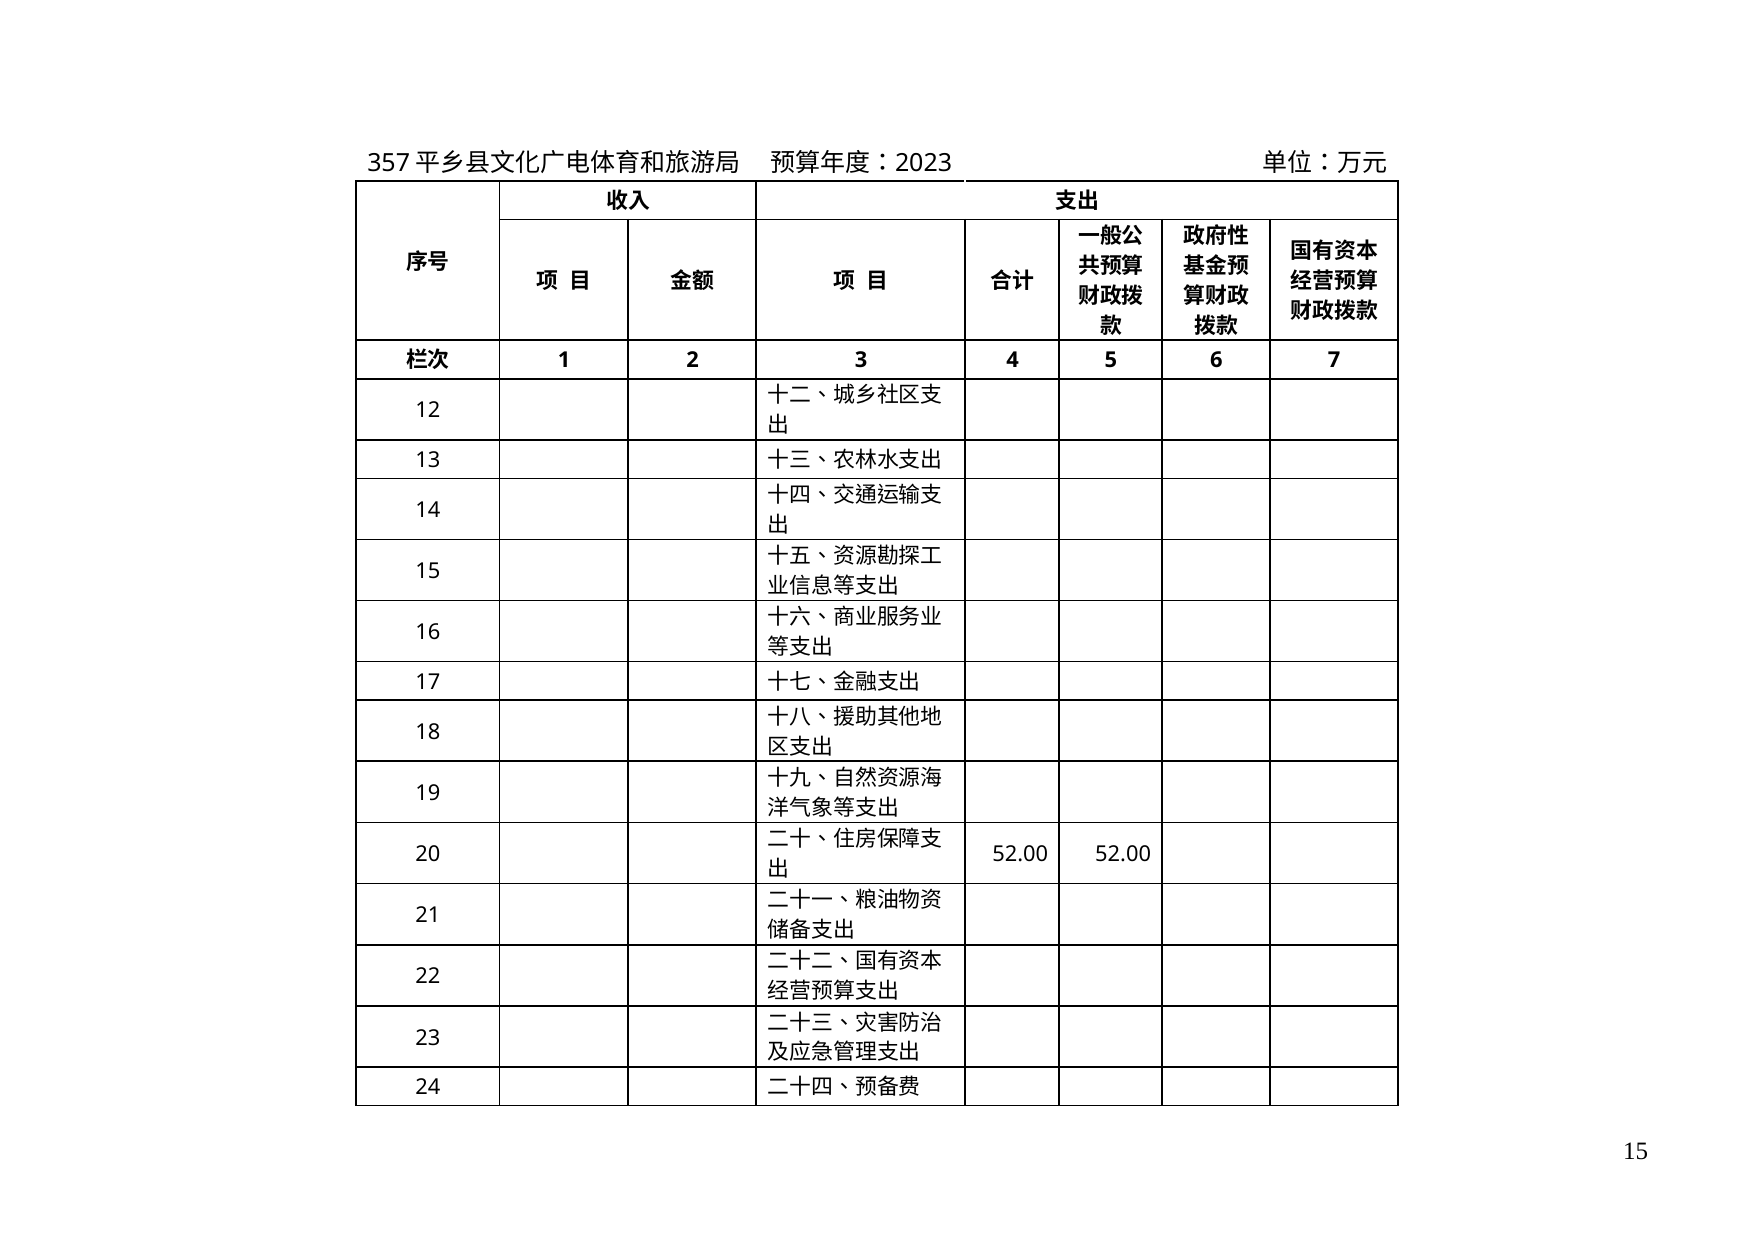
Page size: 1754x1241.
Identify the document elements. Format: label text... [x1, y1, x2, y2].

table_cell [1060, 380, 1161, 439]
table_cell [1163, 701, 1269, 760]
table_cell [1163, 1068, 1269, 1104]
table_cell [500, 441, 627, 477]
table_cell 政府性基金预算财政 拨款 [1163, 220, 1269, 339]
table_cell 收入 [500, 182, 755, 219]
table_cell 项 目 [757, 220, 964, 339]
table_cell [1060, 1068, 1161, 1104]
table_cell [966, 1068, 1058, 1104]
table_cell 十四、交通运输支出 [757, 479, 964, 538]
table_cell 24 [357, 1068, 499, 1104]
table_cell [629, 1068, 755, 1104]
table_cell [1163, 380, 1269, 439]
table_cell [966, 662, 1058, 699]
table_cell [1271, 701, 1397, 760]
table_cell 国有资本经营预算财政拨款 [1271, 220, 1397, 339]
table_cell [1271, 540, 1397, 600]
table_cell [629, 380, 755, 439]
table_cell [500, 884, 627, 944]
table_cell [500, 823, 627, 883]
table_cell 16 [357, 601, 499, 661]
table_cell [1060, 479, 1161, 538]
table_cell 十六、商业服务业等支出 [757, 601, 964, 661]
table_cell 2 [629, 341, 755, 378]
table_cell 一般公共预算财政拨款 [1060, 220, 1161, 339]
table_cell [1163, 1007, 1269, 1066]
table_cell [1163, 662, 1269, 699]
table_cell [1271, 662, 1397, 699]
table_cell [966, 1007, 1058, 1066]
table_cell [500, 479, 627, 538]
table_cell 52.00 [966, 823, 1058, 883]
table_cell 十三、农林水支出 [757, 441, 964, 477]
table_cell [966, 701, 1058, 760]
table_cell [500, 601, 627, 661]
table_cell 17 [357, 662, 499, 699]
table_cell [500, 946, 627, 1005]
table_cell [1271, 1068, 1397, 1104]
table_cell [629, 1007, 755, 1066]
table_cell 4 [966, 341, 1058, 378]
table_cell [1271, 601, 1397, 661]
table_cell [1163, 884, 1269, 944]
table_cell [1060, 441, 1161, 477]
table_cell [966, 762, 1058, 822]
table_cell 金额 [629, 220, 755, 339]
table_cell 序号 [357, 182, 499, 339]
table_cell [966, 441, 1058, 477]
table_header 单位：万元 [966, 143, 1397, 180]
table_cell [966, 380, 1058, 439]
table_cell [629, 479, 755, 538]
table_cell [1163, 823, 1269, 883]
table_cell [1163, 601, 1269, 661]
table_cell [500, 701, 627, 760]
table_cell [966, 946, 1058, 1005]
table_cell 21 [357, 884, 499, 944]
table_cell 栏次 [357, 341, 499, 378]
table_cell [1163, 946, 1269, 1005]
table_cell [966, 601, 1058, 661]
table_cell [1271, 762, 1397, 822]
table_cell [500, 762, 627, 822]
table_cell 13 [357, 441, 499, 477]
table_cell 19 [357, 762, 499, 822]
table_cell [1271, 884, 1397, 944]
table_cell 15 [357, 540, 499, 600]
table_cell [1060, 1007, 1161, 1066]
table_cell 18 [357, 701, 499, 760]
table_cell 十二、城乡社区支出 [757, 380, 964, 439]
table_cell [1271, 380, 1397, 439]
table_cell [629, 662, 755, 699]
table_cell [629, 762, 755, 822]
table_cell 二十三、灾害防治及应急管理支出 [757, 1007, 964, 1066]
table_cell [1060, 884, 1161, 944]
table_cell [1271, 479, 1397, 538]
table_cell [500, 1068, 627, 1104]
table_cell 12 [357, 380, 499, 439]
table_cell [1271, 441, 1397, 477]
table_cell [629, 884, 755, 944]
table_cell 23 [357, 1007, 499, 1066]
table_cell 20 [357, 823, 499, 883]
table_cell 十五、资源勘探工业信息等支出 [757, 540, 964, 600]
table_cell 二十一、粮油物资储备支出 [757, 884, 964, 944]
table_cell 6 [1163, 341, 1269, 378]
table_cell [1271, 946, 1397, 1005]
table_cell [966, 540, 1058, 600]
table_cell [1060, 662, 1161, 699]
table_cell 52.00 [1060, 823, 1161, 883]
table_cell [1163, 441, 1269, 477]
table_cell [500, 380, 627, 439]
table_cell [629, 823, 755, 883]
table_cell 二十二、国有资本经营预算支出 [757, 946, 964, 1005]
table_cell [1060, 701, 1161, 760]
table_cell 3 [757, 341, 964, 378]
table_cell [1060, 762, 1161, 822]
table_cell [1271, 1007, 1397, 1066]
table_cell [1163, 479, 1269, 538]
table_cell 1 [500, 341, 627, 378]
table_cell [629, 946, 755, 1005]
table_header 预算年度：2023 [757, 143, 964, 180]
table_cell 二十、住房保障支出 [757, 823, 964, 883]
table_cell [1163, 540, 1269, 600]
table_cell 项 目 [500, 220, 627, 339]
table_cell [629, 701, 755, 760]
table_cell 7 [1271, 341, 1397, 378]
table_cell 5 [1060, 341, 1161, 378]
table_cell 十九、自然资源海洋气象等支出 [757, 762, 964, 822]
table_cell [500, 662, 627, 699]
table_cell [1271, 823, 1397, 883]
table_cell [629, 540, 755, 600]
table_cell [629, 441, 755, 477]
table_cell [1163, 762, 1269, 822]
table_cell 二十四、预备费 [757, 1068, 964, 1104]
table_cell 合计 [966, 220, 1058, 339]
table_cell [500, 1007, 627, 1066]
table_cell [1060, 540, 1161, 600]
table_cell [1060, 946, 1161, 1005]
table_cell 支出 [757, 182, 1397, 219]
table_cell 14 [357, 479, 499, 538]
table_cell 十八、援助其他地区支出 [757, 701, 964, 760]
table_cell [1060, 601, 1161, 661]
table_cell [966, 884, 1058, 944]
table_cell [966, 479, 1058, 538]
table_cell [500, 540, 627, 600]
table_cell [629, 601, 755, 661]
table_cell 22 [357, 946, 499, 1005]
table_header 357平乡县文化广电体育和旅游局 [357, 143, 755, 180]
table_cell 十七、金融支出 [757, 662, 964, 699]
